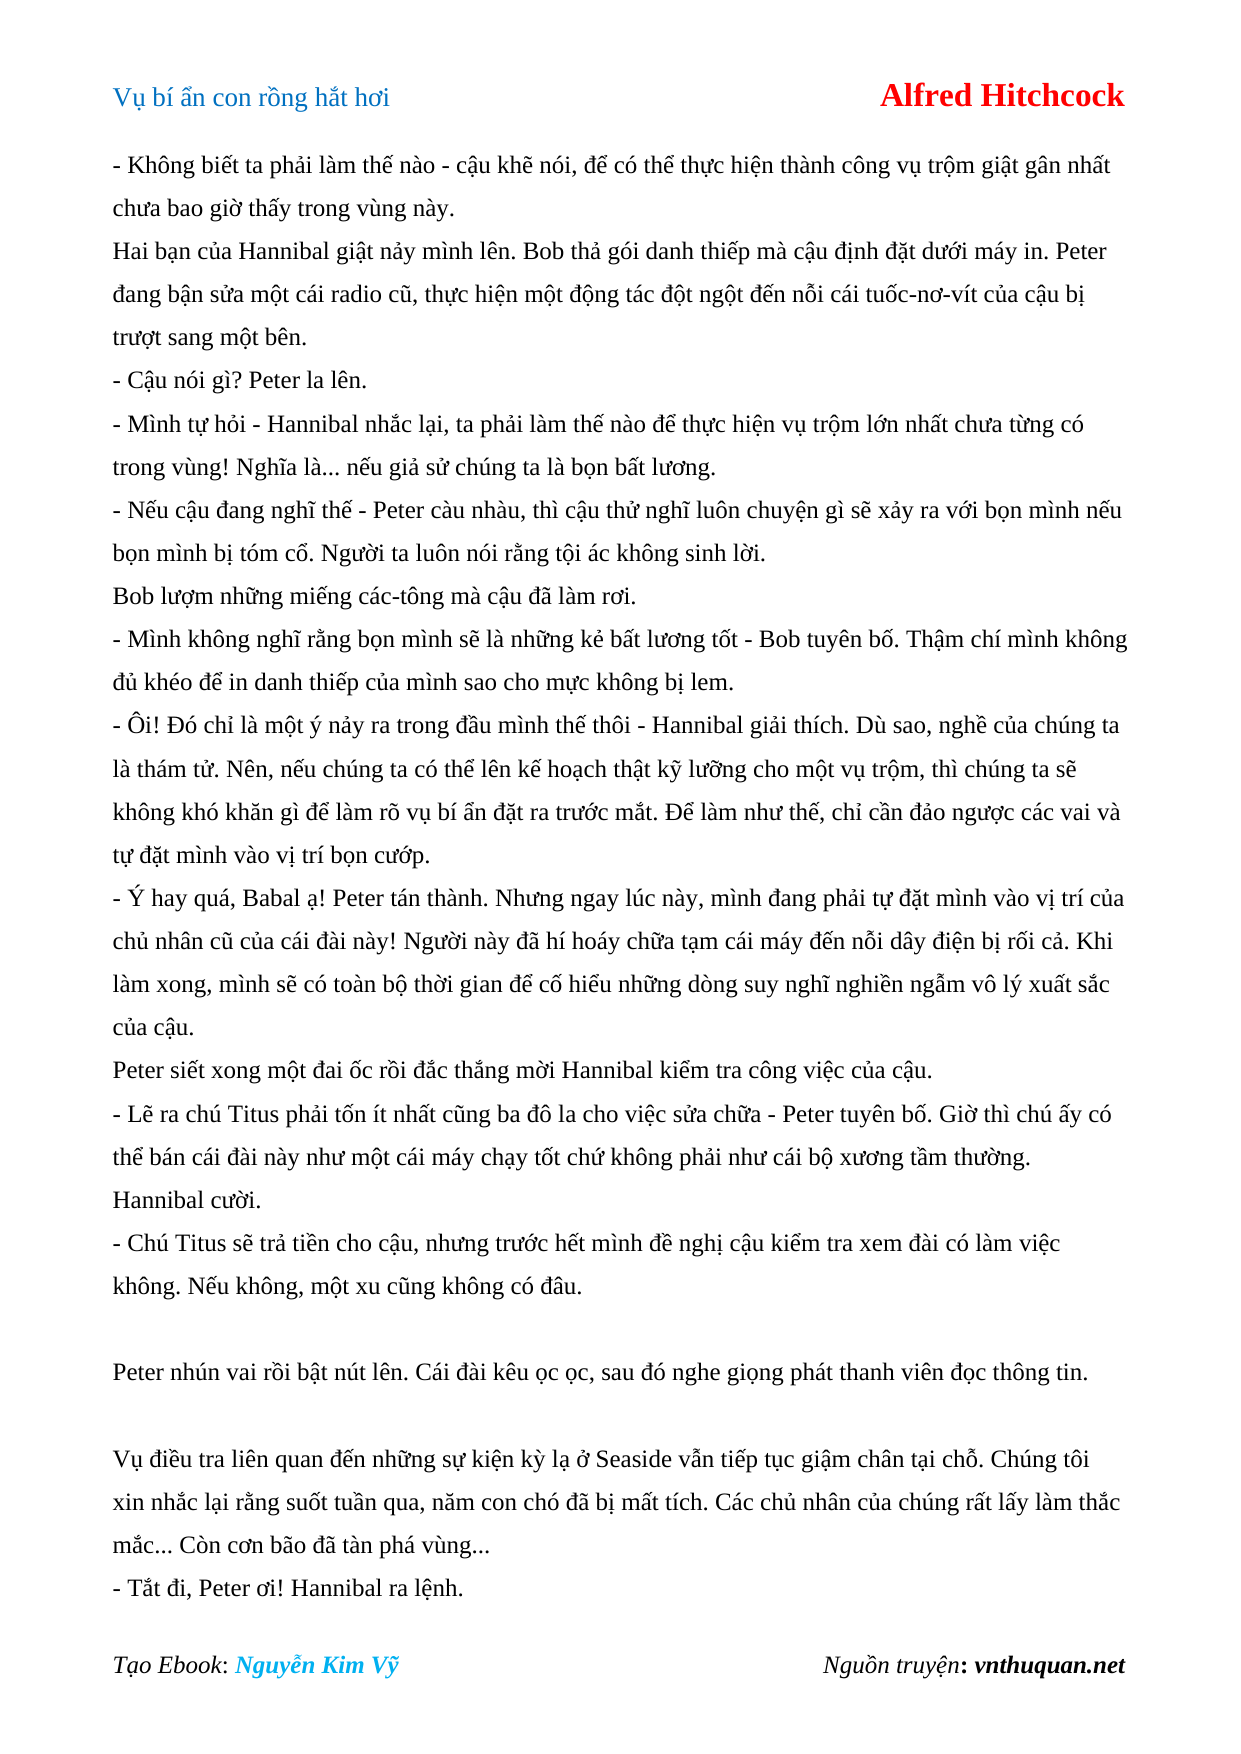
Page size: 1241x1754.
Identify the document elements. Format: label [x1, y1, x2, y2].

text [112, 150, 1128, 1602]
